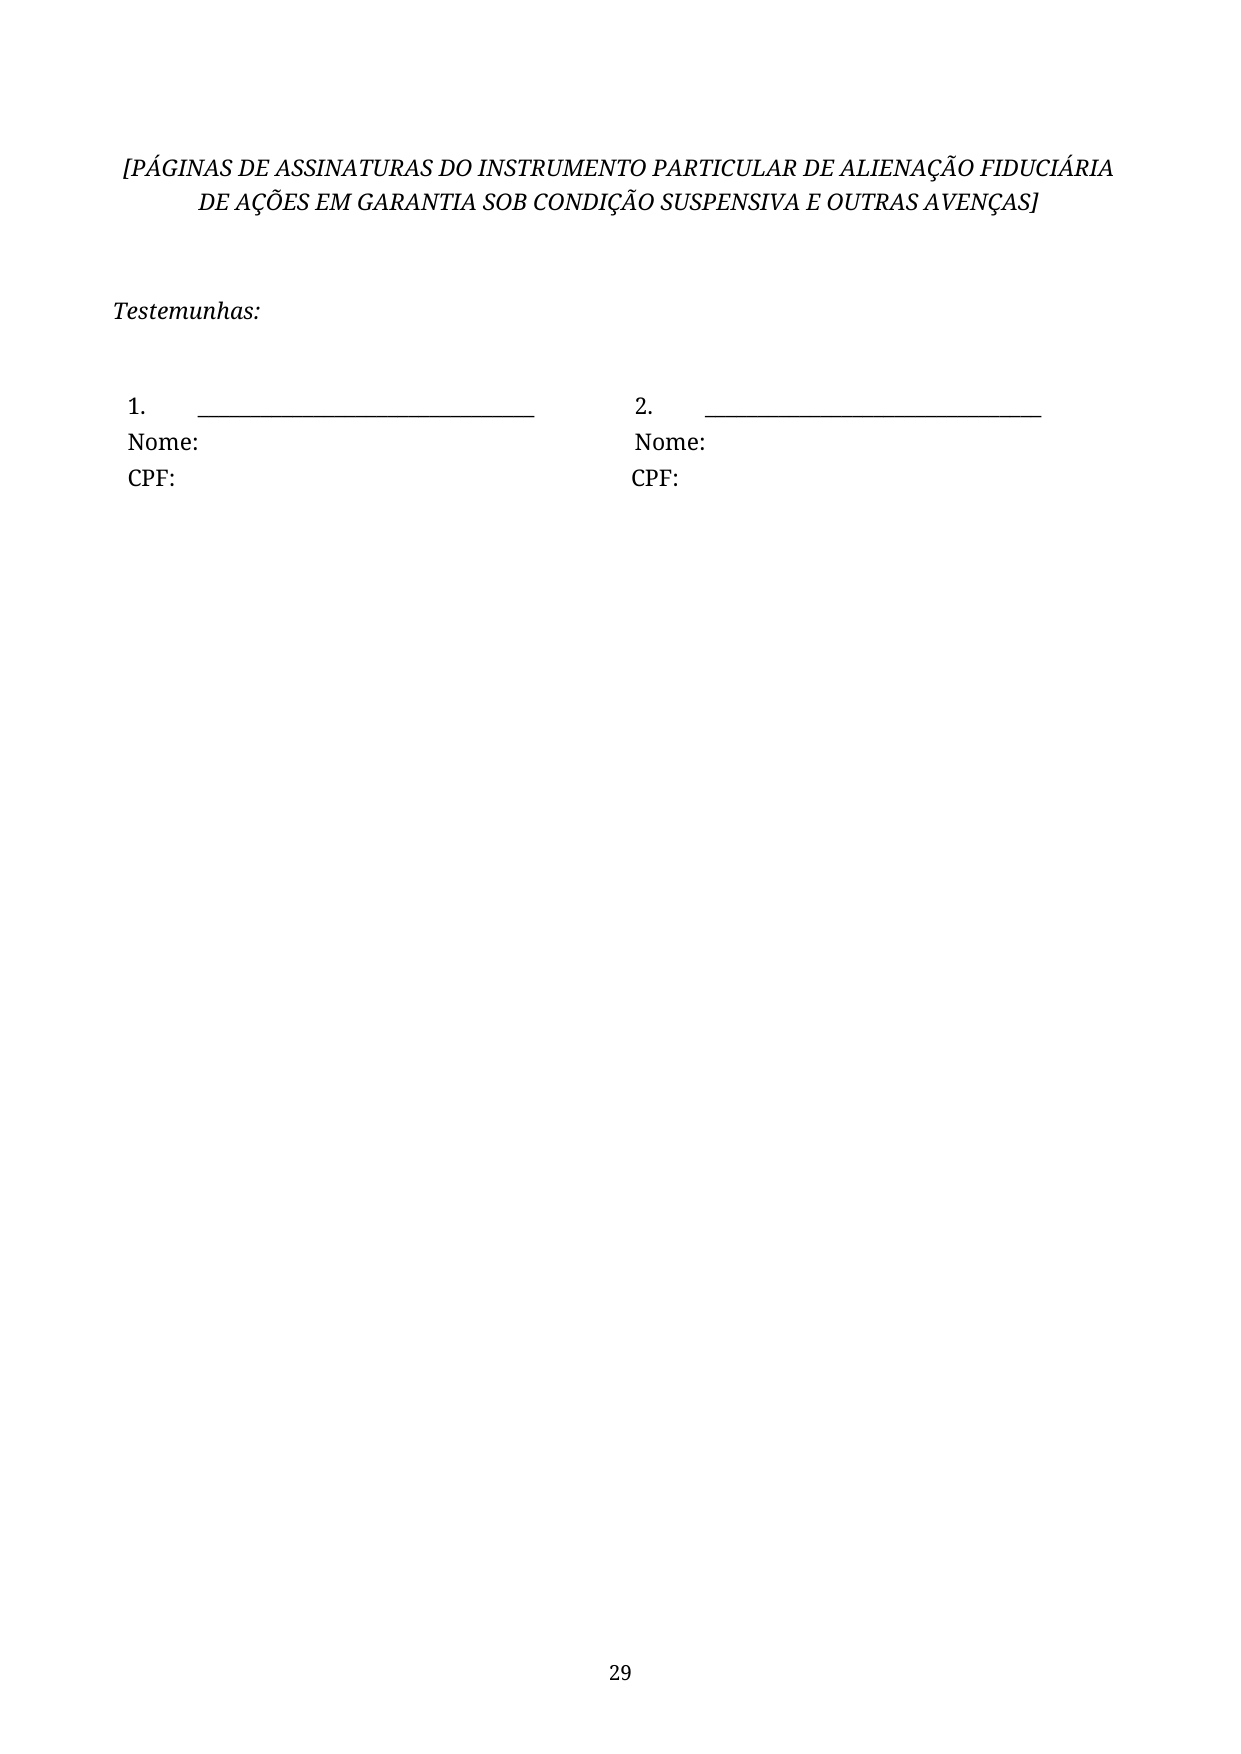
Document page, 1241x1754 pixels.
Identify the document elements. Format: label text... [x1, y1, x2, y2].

text Testemunhas: [112, 295, 1128, 326]
table_header ________________________________ Nome: CPF: [620, 390, 1127, 515]
table_header ________________________________ Nome: CPF: [113, 390, 619, 515]
text [PÁGINAS DE ASSINATURAS DO INSTRUMENTO PARTICULAR DE ALIENAÇÃO FIDUCIÁRIA DE AÇÕES EM GARANTIA SOB CONDIÇÃO SUSPENSIVA E OUTRAS AVENÇAS] [112, 150, 1128, 217]
